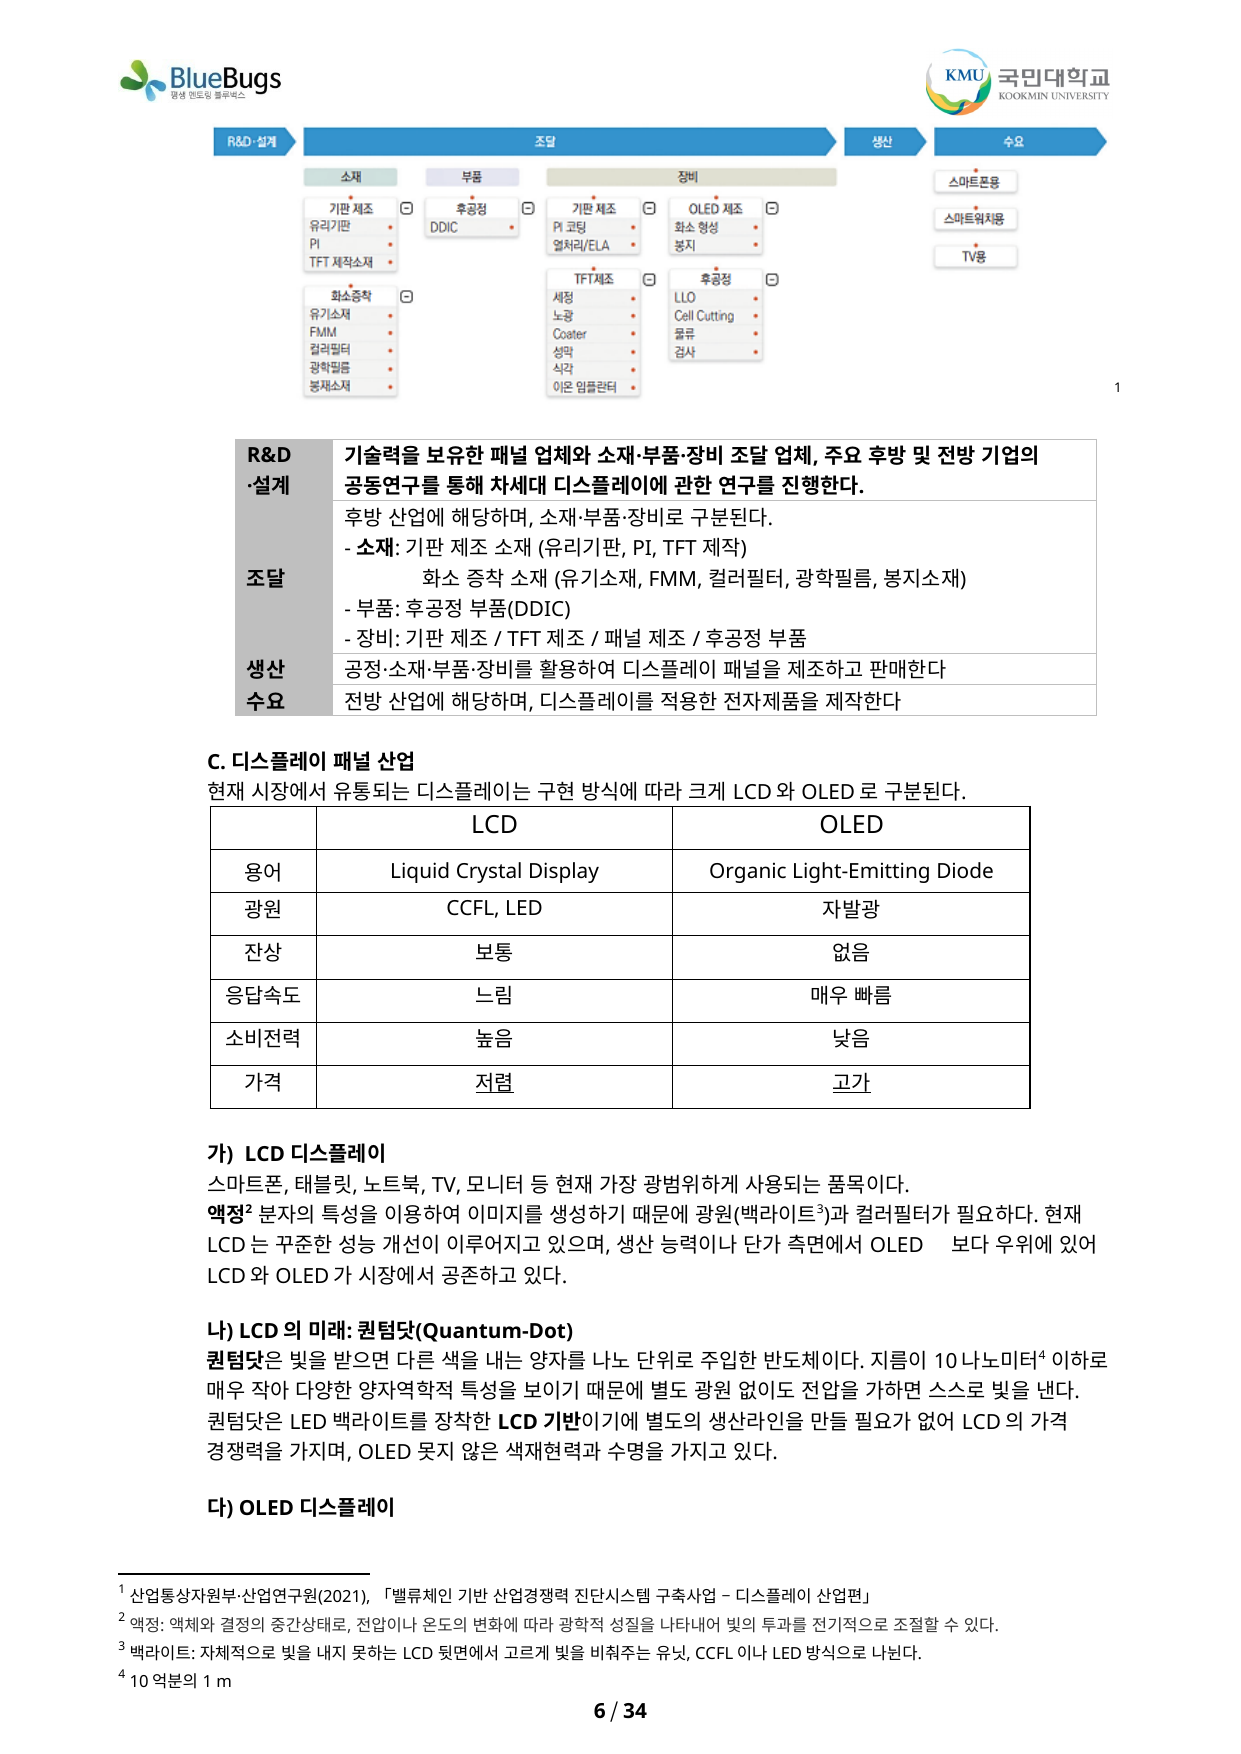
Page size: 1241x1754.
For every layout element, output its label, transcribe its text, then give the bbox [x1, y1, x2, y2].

table_cell Liquid Crystal Display [317, 850, 672, 892]
table_cell 저렴 [317, 1066, 672, 1108]
table_header 기술력을 보유한 패널 업체와 소재·부품·장비 조달 업체, 주요 후방 및 전방 기업의 공동연구를 통해 차세대 디스플레이에 관한 연구를 진행한다. [333, 440, 1096, 500]
table_cell 잔상 [211, 936, 316, 978]
list 디스플레이 패널 산업 [207, 745, 1122, 775]
table_cell 느림 [317, 980, 672, 1022]
text 스마트폰, 태블릿, 노트북, TV, 모니터 등 현재 가장 광범위하게 사용되는 품목이다. [207, 1168, 1122, 1198]
table_cell 자발광 [673, 893, 1029, 935]
table_cell 소비전력 [211, 1023, 316, 1065]
table_cell 고가 [673, 1066, 1029, 1108]
table_cell 높음 [317, 1023, 672, 1065]
table_cell 응답속도 [211, 980, 316, 1022]
picture [118, 59, 282, 103]
table_cell 광원 [211, 893, 316, 935]
text 액정 분자의 특성을 이용하여 이미지를 생성하기 때문에 광원(백라이트)과 컬러필터가 필요하다. 현재 LCD는 꾸준한 성능 개선이 이루어지고 있으며, 생산 능력이나 단가 측면에서 OLED 보다 우위에 있어 LCD와 OLED가 시장에서 공존하고 있다. [207, 1198, 1122, 1289]
table_cell 생산 [236, 654, 332, 684]
table_cell 매우 빠름 [673, 980, 1029, 1022]
text 현재 시장에서 유통되는 디스플레이는 구현 방식에 따라 크게 LCD와 OLED로 구분된다. [207, 775, 1122, 806]
table_cell Organic Light-Emitting Diode [673, 850, 1029, 892]
table_cell 수요 [236, 685, 332, 715]
table_cell 전방 산업에 해당하며, 디스플레이를 적용한 전자제품을 제작한다 [333, 685, 1096, 715]
table_cell 없음 [673, 936, 1029, 978]
table_cell 가격 [211, 1066, 316, 1108]
table_cell 낮음 [673, 1023, 1029, 1065]
list OLED 디스플레이 [207, 1491, 1122, 1521]
table_header LCD [317, 807, 672, 849]
table_header R&D ·설계 [236, 440, 332, 500]
table_cell 조달 [236, 501, 332, 653]
table_header OLED [673, 807, 1029, 849]
table_cell 보통 [317, 936, 672, 978]
table_header [211, 807, 316, 849]
table_cell 용어 [211, 850, 316, 892]
picture [207, 48, 1113, 404]
table_cell 공정·소재·부품·장비를 활용하여 디스플레이 패널을 제조하고 판매한다 [333, 654, 1096, 684]
text 퀀텀닷은 LED 백라이트를 장착한 LCD 기반이기에 별도의 생산라인을 만들 필요가 없어 LCD의 가격 경쟁력을 가지며, OLED 못지 않은 색재현력과 수명을 가지고 있다. [207, 1405, 1122, 1466]
table_cell CCFL, LED [317, 893, 672, 935]
list LCD 디스플레이 [207, 1138, 1122, 1168]
list LCD의 미래: 퀀텀닷(Quantum-Dot) [207, 1314, 1122, 1344]
text 퀀텀닷은 빛을 받으면 다른 색을 내는 양자를 나노 단위로 주입한 반도체이다. 지름이 10나노미터 이하로 매우 작아 다양한 양자역학적 특성을 보이기 때문에 별도 광원 없이도 전압을 가하면 스스로 빛을 낸다. [207, 1344, 1122, 1405]
table_cell 후방 산업에 해당하며, 소재·부품·장비로 구분된다. - 소재: 기판 제조 소재 (유리기판, PI, TFT 제작) 화소 증착 소재 (유기소재, FMM, 컬러필터, 광학필름, 봉지소재) - 부품: 후공정 부품(DDIC) - 장비: 기판 제조 / TFT 제조 / 패널 제조 / 후공정 부품 [333, 501, 1096, 653]
